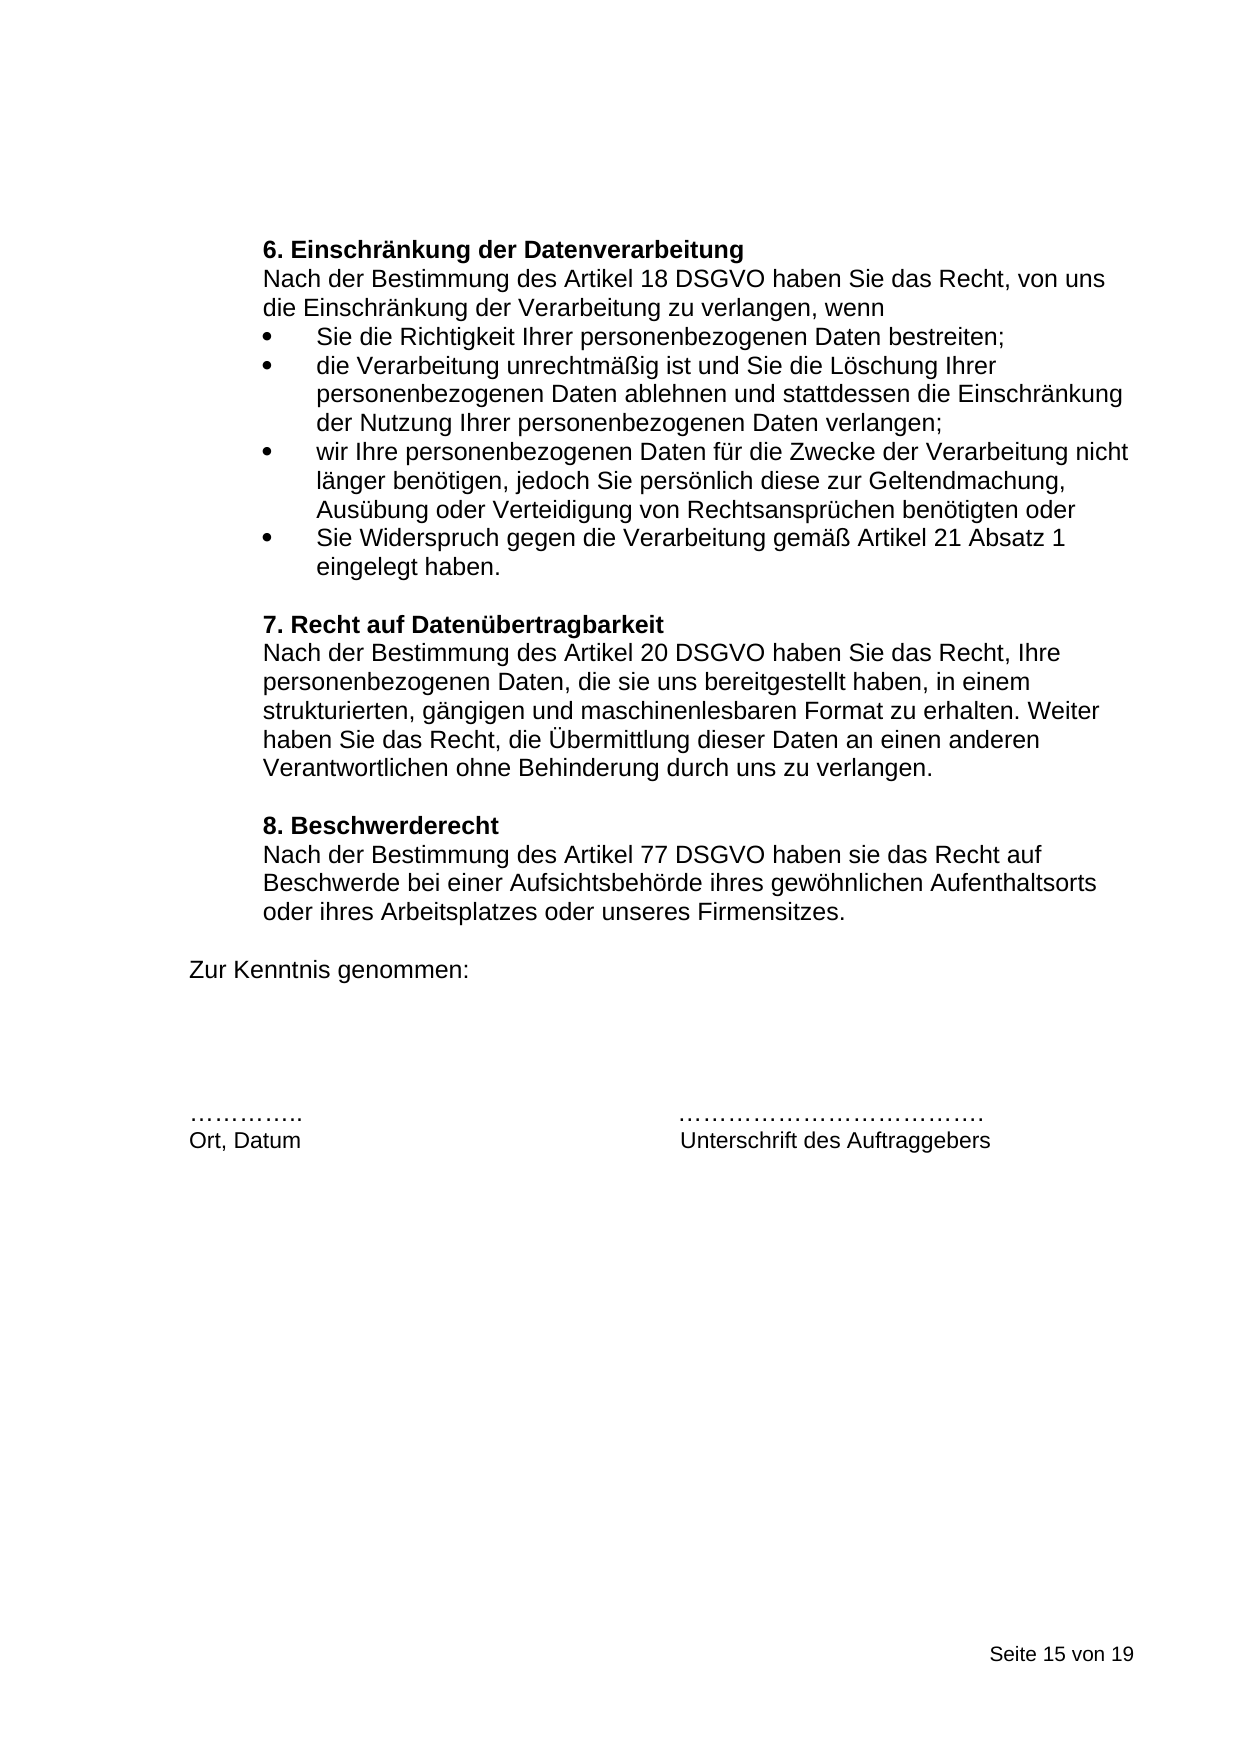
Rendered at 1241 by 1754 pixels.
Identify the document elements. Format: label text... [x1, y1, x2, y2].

text Nach der Bestimmung des Artikel 77 DSGVO haben sie das Recht auf Beschwerde bei einer Aufsichtsbehörde ihres gewöhnlichen Aufenthaltsorts oder ihres Arbeitsplatzes oder unseres Firmensitzes. [263, 840, 1134, 926]
list Sie die Richtigkeit Ihrer personenbezogenen Daten bestreiten; [263, 322, 1134, 351]
list wir Ihre personenbezogenen Daten für die Zwecke der Verarbeitung nicht länger benötigen, jedoch Sie persönlich diese zur Geltendmachung, Ausübung oder Verteidigung von Rechtsansprüchen benötigten oder [263, 437, 1134, 523]
text Zur Kenntnis genommen: [189, 955, 1134, 983]
text Ort, Datum Unterschrift des Auftraggebers [189, 1127, 1134, 1153]
text 8. Beschwerderecht [263, 811, 1134, 840]
text Nach der Bestimmung des Artikel 18 DSGVO haben Sie das Recht, von uns die Einschränkung der Verarbeitung zu verlangen, wenn [263, 264, 1134, 322]
text 6. Einschränkung der Datenverarbeitung [263, 236, 1134, 264]
text 7. Recht auf Datenübertragbarkeit [263, 610, 1134, 638]
text ………….. ………………………………. [189, 1098, 1134, 1127]
text Nach der Bestimmung des Artikel 20 DSGVO haben Sie das Recht, Ihre personenbezogenen Daten, die sie uns bereitgestellt haben, in einem strukturierten, gängigen und maschinenlesbaren Format zu erhalten. Weiter haben Sie das Recht, die Übermittlung dieser Daten an einen anderen Verantwortlichen ohne Behinderung durch uns zu verlangen. [263, 638, 1134, 782]
list Sie Widerspruch gegen die Verarbeitung gemäß Artikel 21 Absatz 1 eingelegt haben. [263, 523, 1134, 581]
list die Verarbeitung unrechtmäßig ist und Sie die Löschung Ihrer personenbezogenen Daten ablehnen und stattdessen die Einschränkung der Nutzung Ihrer personenbezogenen Daten verlangen; [263, 351, 1134, 437]
